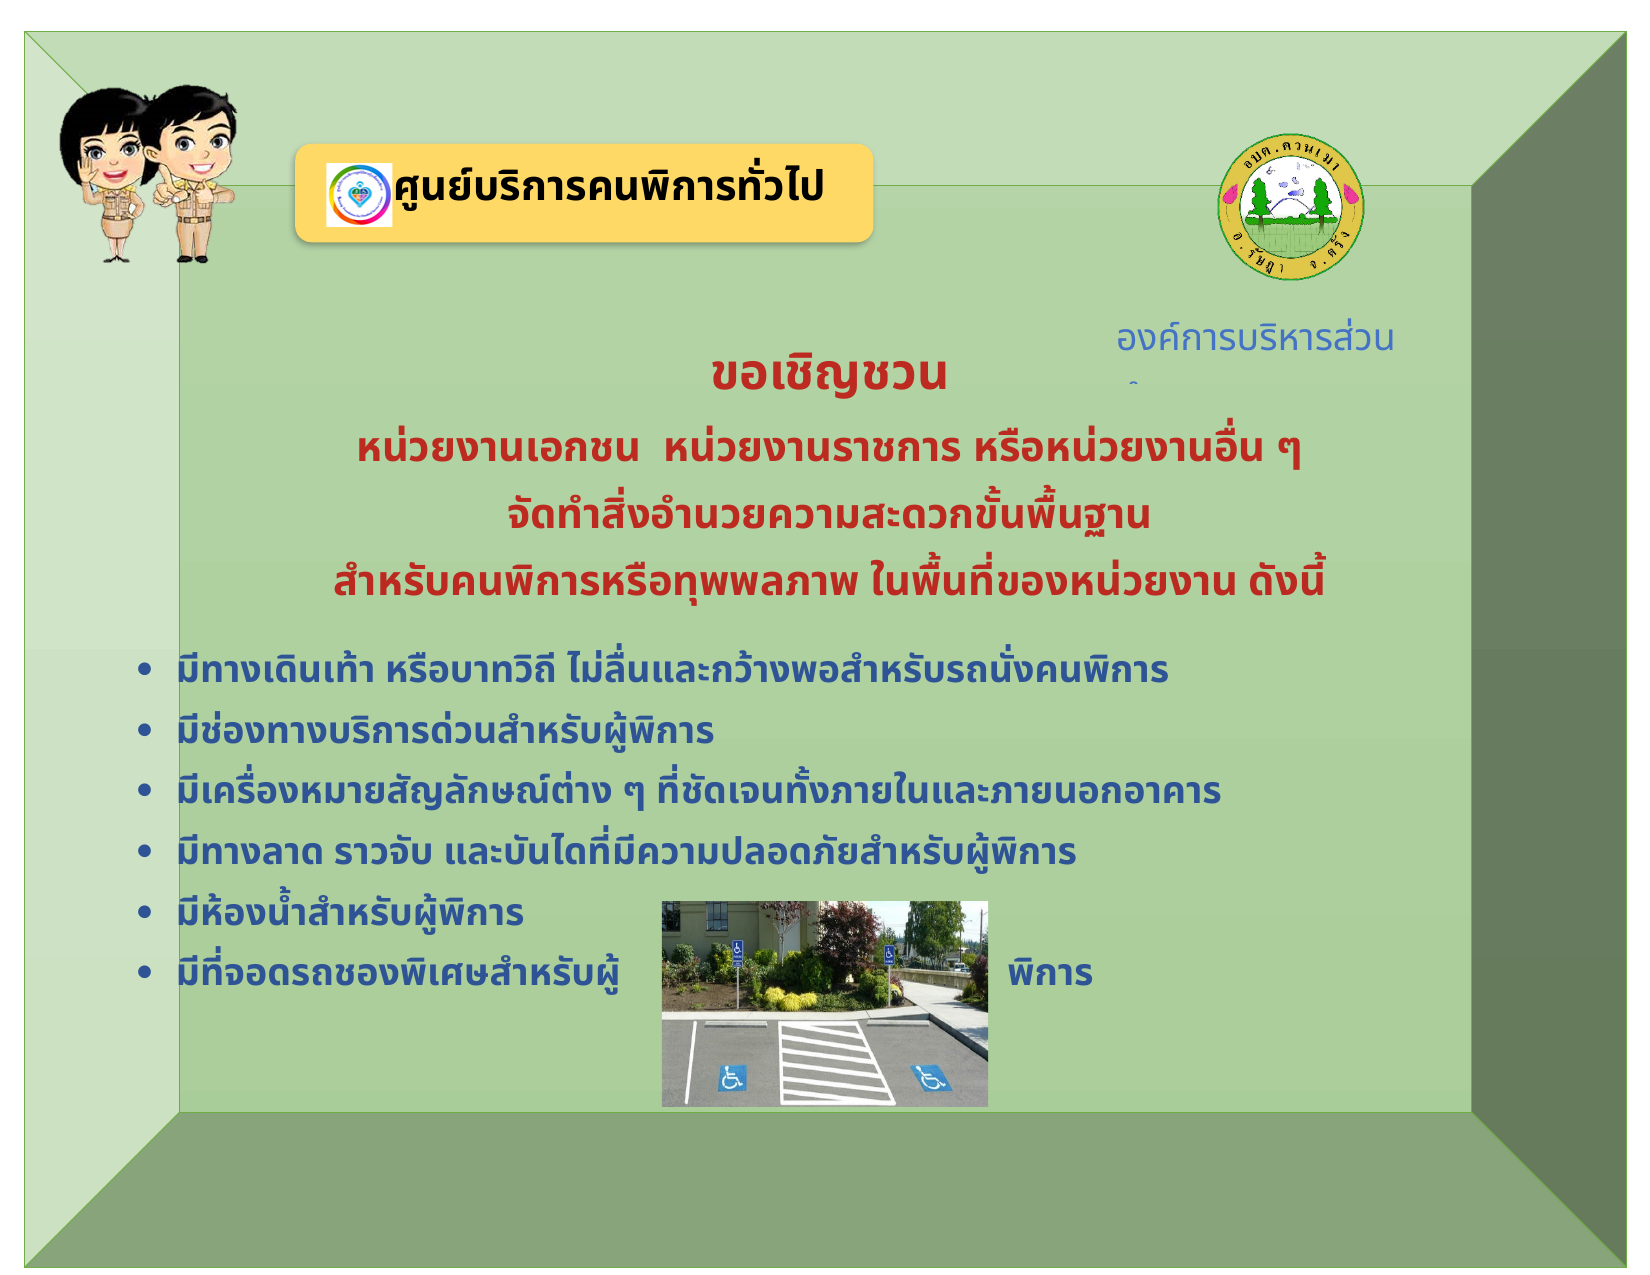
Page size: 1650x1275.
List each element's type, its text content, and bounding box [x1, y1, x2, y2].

list มีช่องทางบริการด่วนสำหรับผู้พิการ [138, 703, 1631, 760]
picture [1215, 132, 1366, 282]
list มีเครื่องหมายสัญลักษณ์ต่าง ๆ ที่ชัดเจนทั้งภายในและภายนอกอาคาร [138, 764, 1631, 821]
list มีห้องน้ำสำหรับผู้พิการ [138, 885, 1631, 942]
text สำหรับคนพิการหรือทุพพลภาพ ในพื้นที่ของหน่วยงาน ดังนี้ [26, 551, 1631, 614]
list มีทางเดินเท้า หรือบาทวิถี ไม่ลื่นและกว้างพอสำหรับรถนั่งคนพิการ [138, 643, 1631, 699]
picture [661, 901, 989, 1107]
text จัดทำสิ่งอำนวยความสะดวกขั้นพื้นฐาน [26, 484, 1631, 547]
picture [326, 163, 393, 227]
picture [51, 74, 246, 269]
text ขอเชิญชวน [26, 336, 1631, 412]
list มีที่จอดรถชองพิเศษสำหรับผู้พิการ [138, 946, 661, 1003]
text หน่วยงานเอกชน หน่วยงานราชการ หรือหน่วยงานอื่น ๆ [26, 417, 1631, 480]
list มีที่จอดรถชองพิเศษสำหรับผู้พิการ [989, 946, 1631, 1003]
list มีทางลาด ราวจับ และบันไดที่มีความปลอดภัยสำหรับผู้พิการ [138, 825, 1631, 881]
